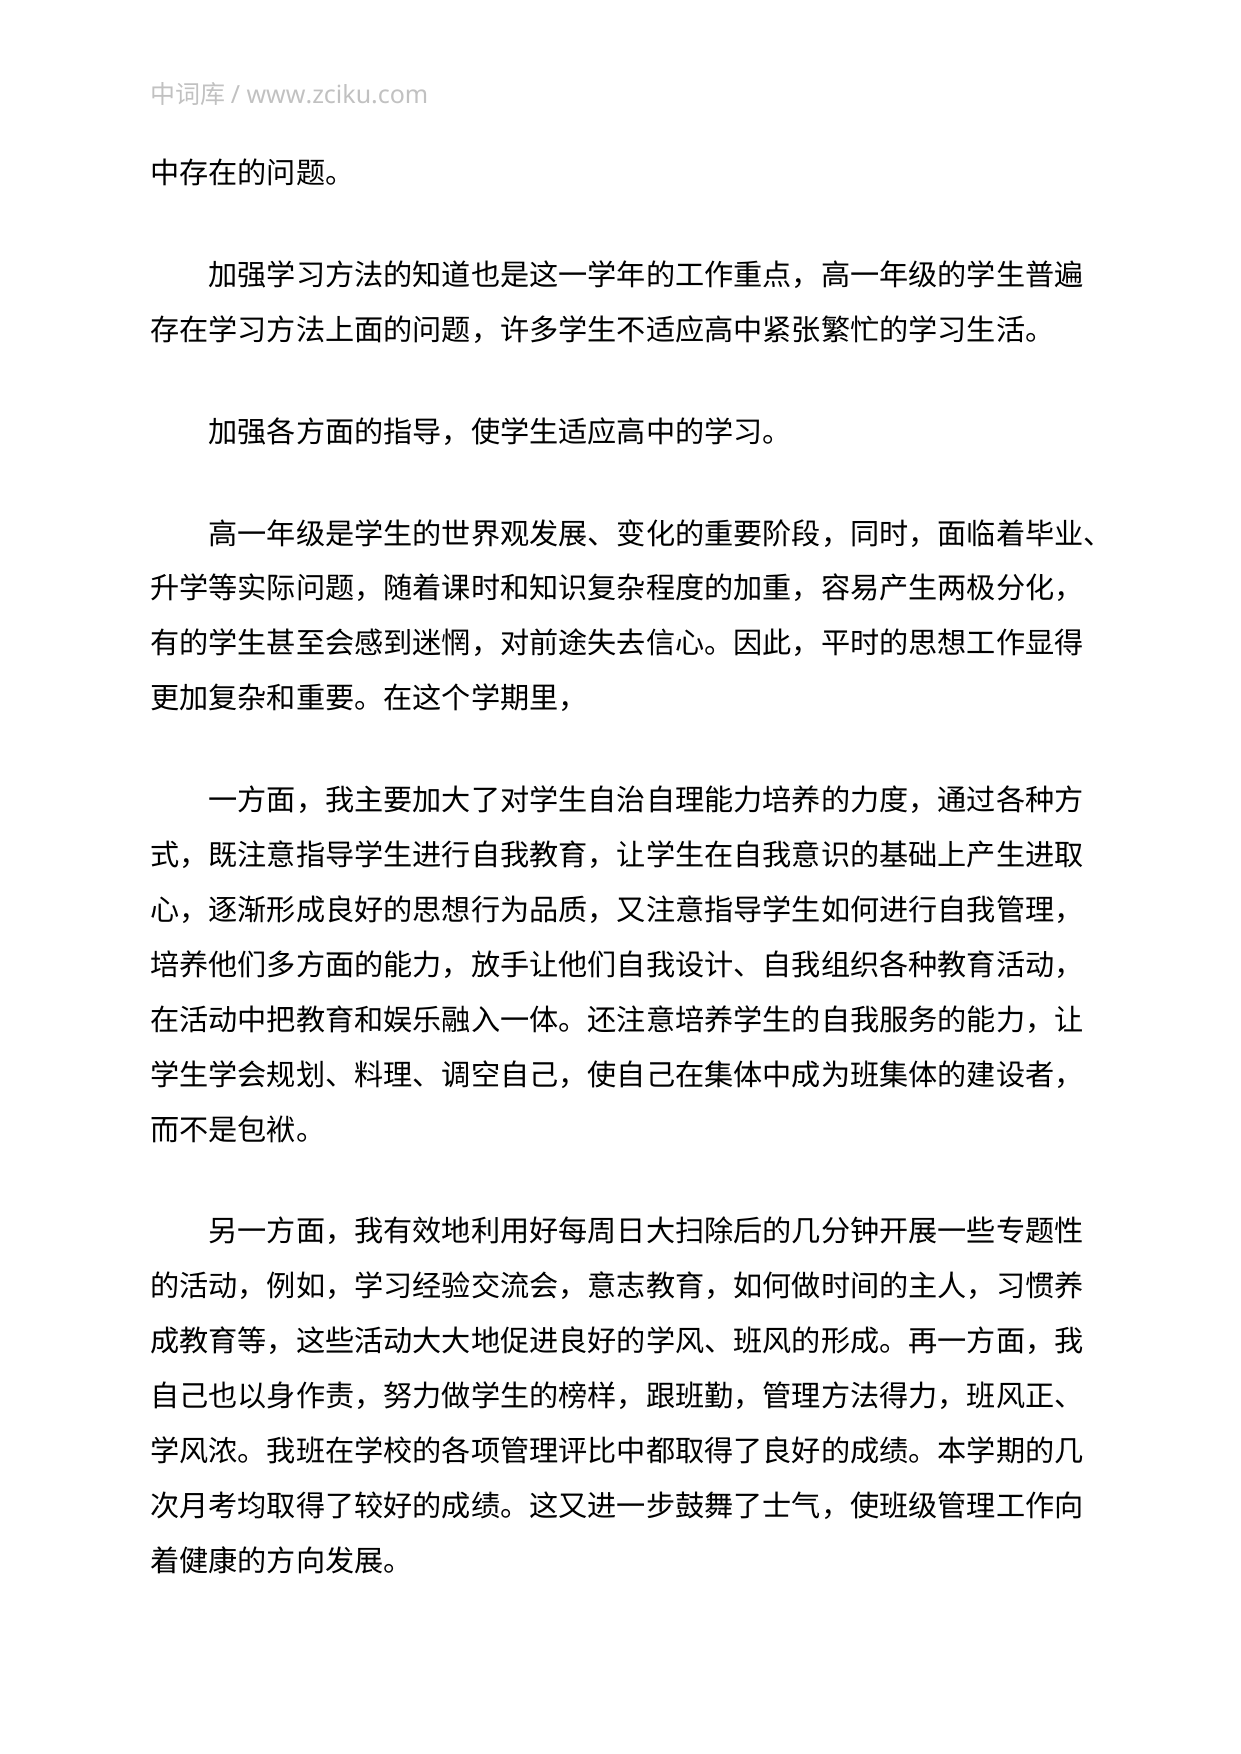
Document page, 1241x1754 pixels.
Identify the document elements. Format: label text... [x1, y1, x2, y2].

text 加强各方面的指导，使学生适应高中的学习。 [150, 408, 1090, 451]
text 另一方面，我有效地利用好每周日大扫除后的几分钟开展一些专题性的活动，例如，学习经验交流会，意志教育，如何做时间的主人，习惯养成教育等，这些活动大大地促进良好的学风、班风的形成。再一方面，我自己也以身作责，努力做学生的榜样，跟班勤，管理方法得力，班风正、学风浓。我班在学校的各项管理评比中都取得了良好的成绩。本学期的几次月考均取得了较好的成绩。这又进一步鼓舞了士气，使班级管理工作向着健康的方向发展。 [150, 1208, 1090, 1579]
text 一方面，我主要加大了对学生自治自理能力培养的力度，通过各种方式，既注意指导学生进行自我教育，让学生在自我意识的基础上产生进取心，逐渐形成良好的思想行为品质，又注意指导学生如何进行自我管理，培养他们多方面的能力，放手让他们自我设计、自我组织各种教育活动，在活动中把教育和娱乐融入一体。还注意培养学生的自我服务的能力，让学生学会规划、料理、调空自己，使自己在集体中成为班集体的建设者，而不是包袱。 [150, 777, 1090, 1148]
text 高一年级是学生的世界观发展、变化的重要阶段，同时，面临着毕业、升学等实际问题，随着课时和知识复杂程度的加重，容易产生两极分化，有的学生甚至会感到迷惘，对前途失去信心。因此，平时的思想工作显得更加复杂和重要。在这个学期里， [150, 510, 1090, 717]
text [150, 150, 1090, 192]
text 加强学习方法的知道也是这一学年的工作重点，高一年级的学生普遍存在学习方法上面的问题，许多学生不适应高中紧张繁忙的学习生活。 [150, 252, 1090, 349]
